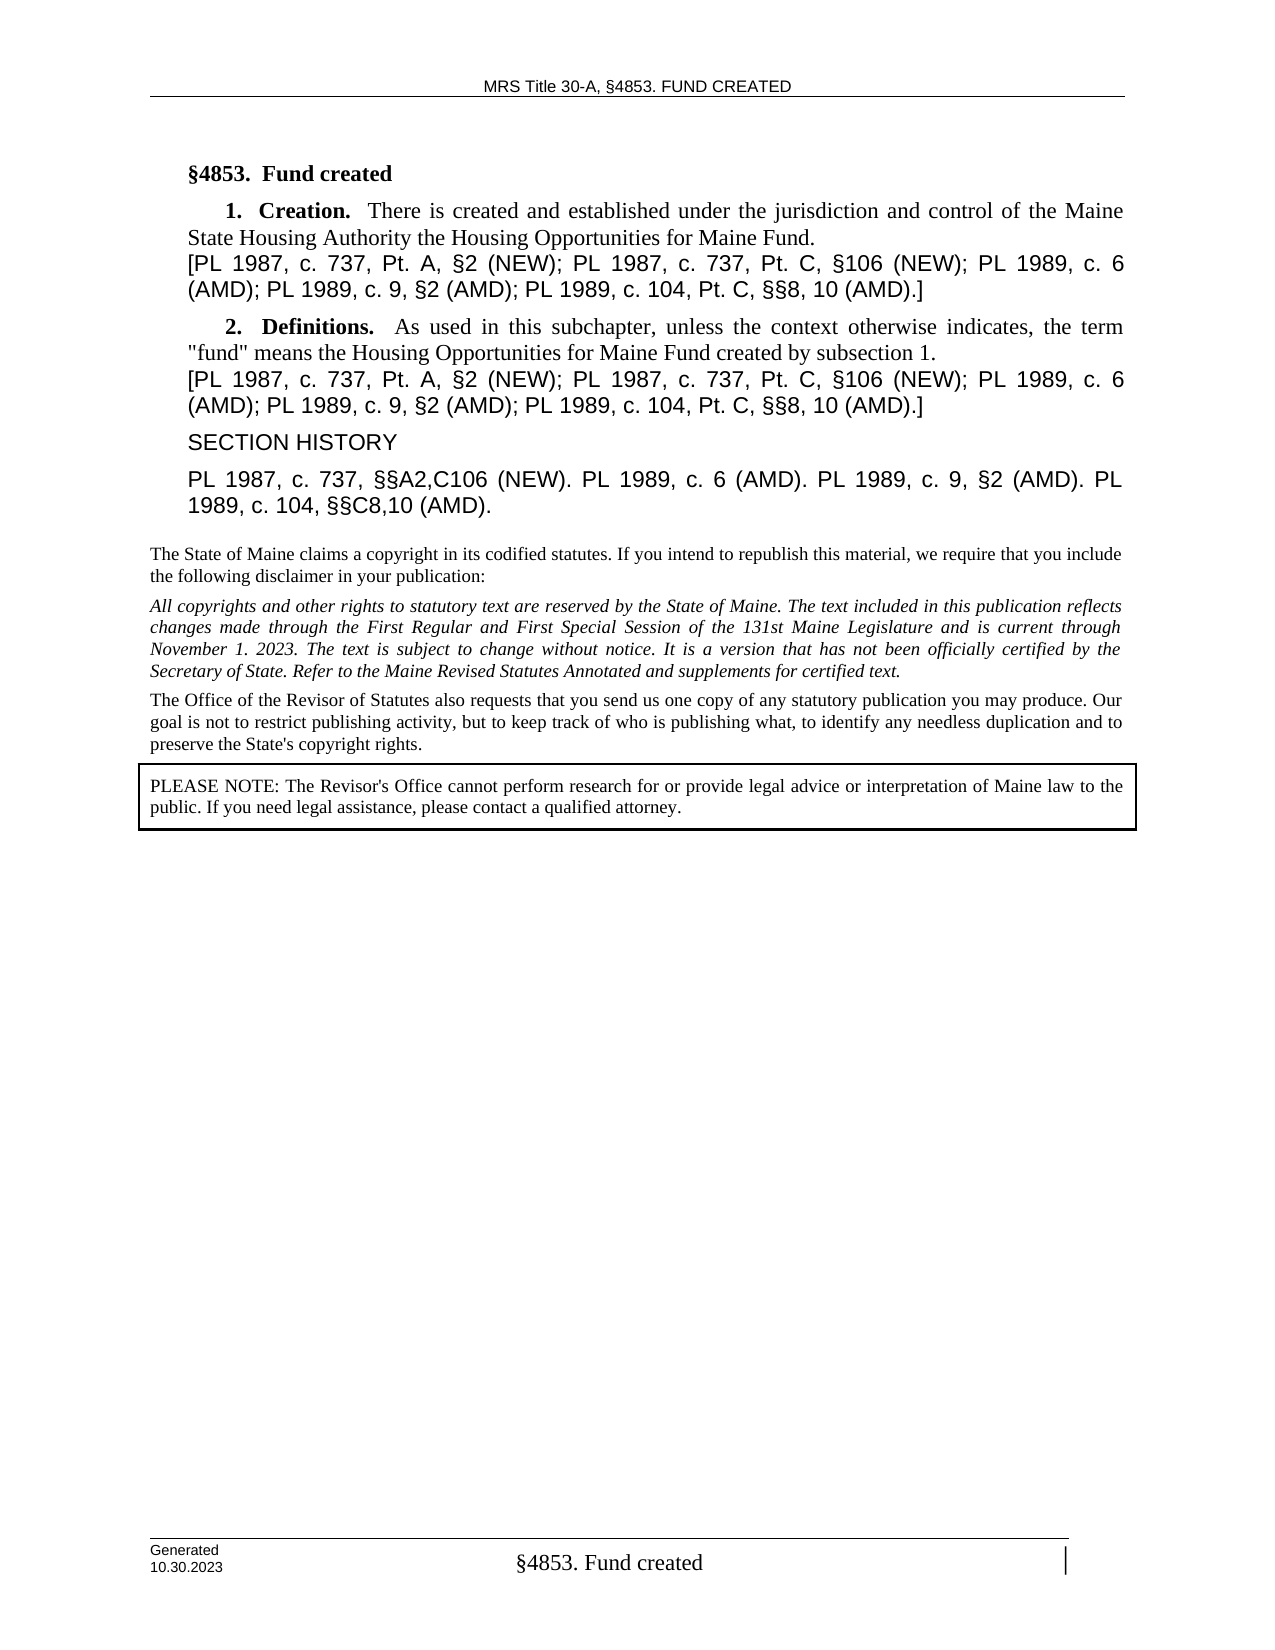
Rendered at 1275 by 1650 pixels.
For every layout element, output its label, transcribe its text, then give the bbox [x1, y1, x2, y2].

text PL 1987, c. 737, §§A2,C106 (NEW). PL 1989, c. 6 (AMD). PL 1989, c. 9, §2 (AMD). PL 1989, c. 104, §§C8,10 (AMD). [187, 466, 1125, 518]
text SECTION HISTORY [187, 429, 1125, 455]
text 1. Creation. There is created and established under the jurisdiction and control of the Maine State Housing Authority the Housing Opportunities for Maine Fund. [187, 197, 1125, 250]
text All copyrights and other rights to statutory text are reserved by the State of Maine. The text included in this publication reflects changes made through the First Regular and First Special Session of the 131st Maine Legislature and is current through November 1. 2023 . The text is subject to change without notice. It is a version that has not been officially certified by the Secretary of State. Refer to the Maine Revised Statutes Annotated and supplements for certified text. [150, 595, 1125, 681]
text 2. Definitions. As used in this subchapter, unless the context otherwise indicates, the term "fund" means the Housing Opportunities for Maine Fund created by subsection 1. [187, 313, 1125, 366]
text [PL 1987, c. 737, Pt. A, §2 (NEW); PL 1987, c. 737, Pt. C, §106 (NEW); PL 1989, c. 6 (AMD); PL 1989, c. 9, §2 (AMD); PL 1989, c. 104, Pt. C, §§8, 10 (AMD).] [187, 366, 1125, 418]
text The State of Maine claims a copyright in its codified statutes. If you intend to republish this material, we require that you include the following disclaimer in your publication: [150, 543, 1125, 586]
text The Office of the Revisor of Statutes also requests that you send us one copy of any statutory publication you may produce. Our goal is not to restrict publishing activity, but to keep track of who is publishing what, to identify any needless duplication and to preserve the State's copyright rights. [150, 689, 1125, 754]
text [PL 1987, c. 737, Pt. A, §2 (NEW); PL 1987, c. 737, Pt. C, §106 (NEW); PL 1989, c. 6 (AMD); PL 1989, c. 9, §2 (AMD); PL 1989, c. 104, Pt. C, §§8, 10 (AMD).] [187, 250, 1125, 303]
text PLEASE NOTE: The Revisor's Office cannot perform research for or provide legal advice or interpretation of Maine law to the public. If you need legal assistance, please contact a qualified attorney. [140, 765, 1135, 828]
text §4853. Fund created [187, 160, 1125, 187]
